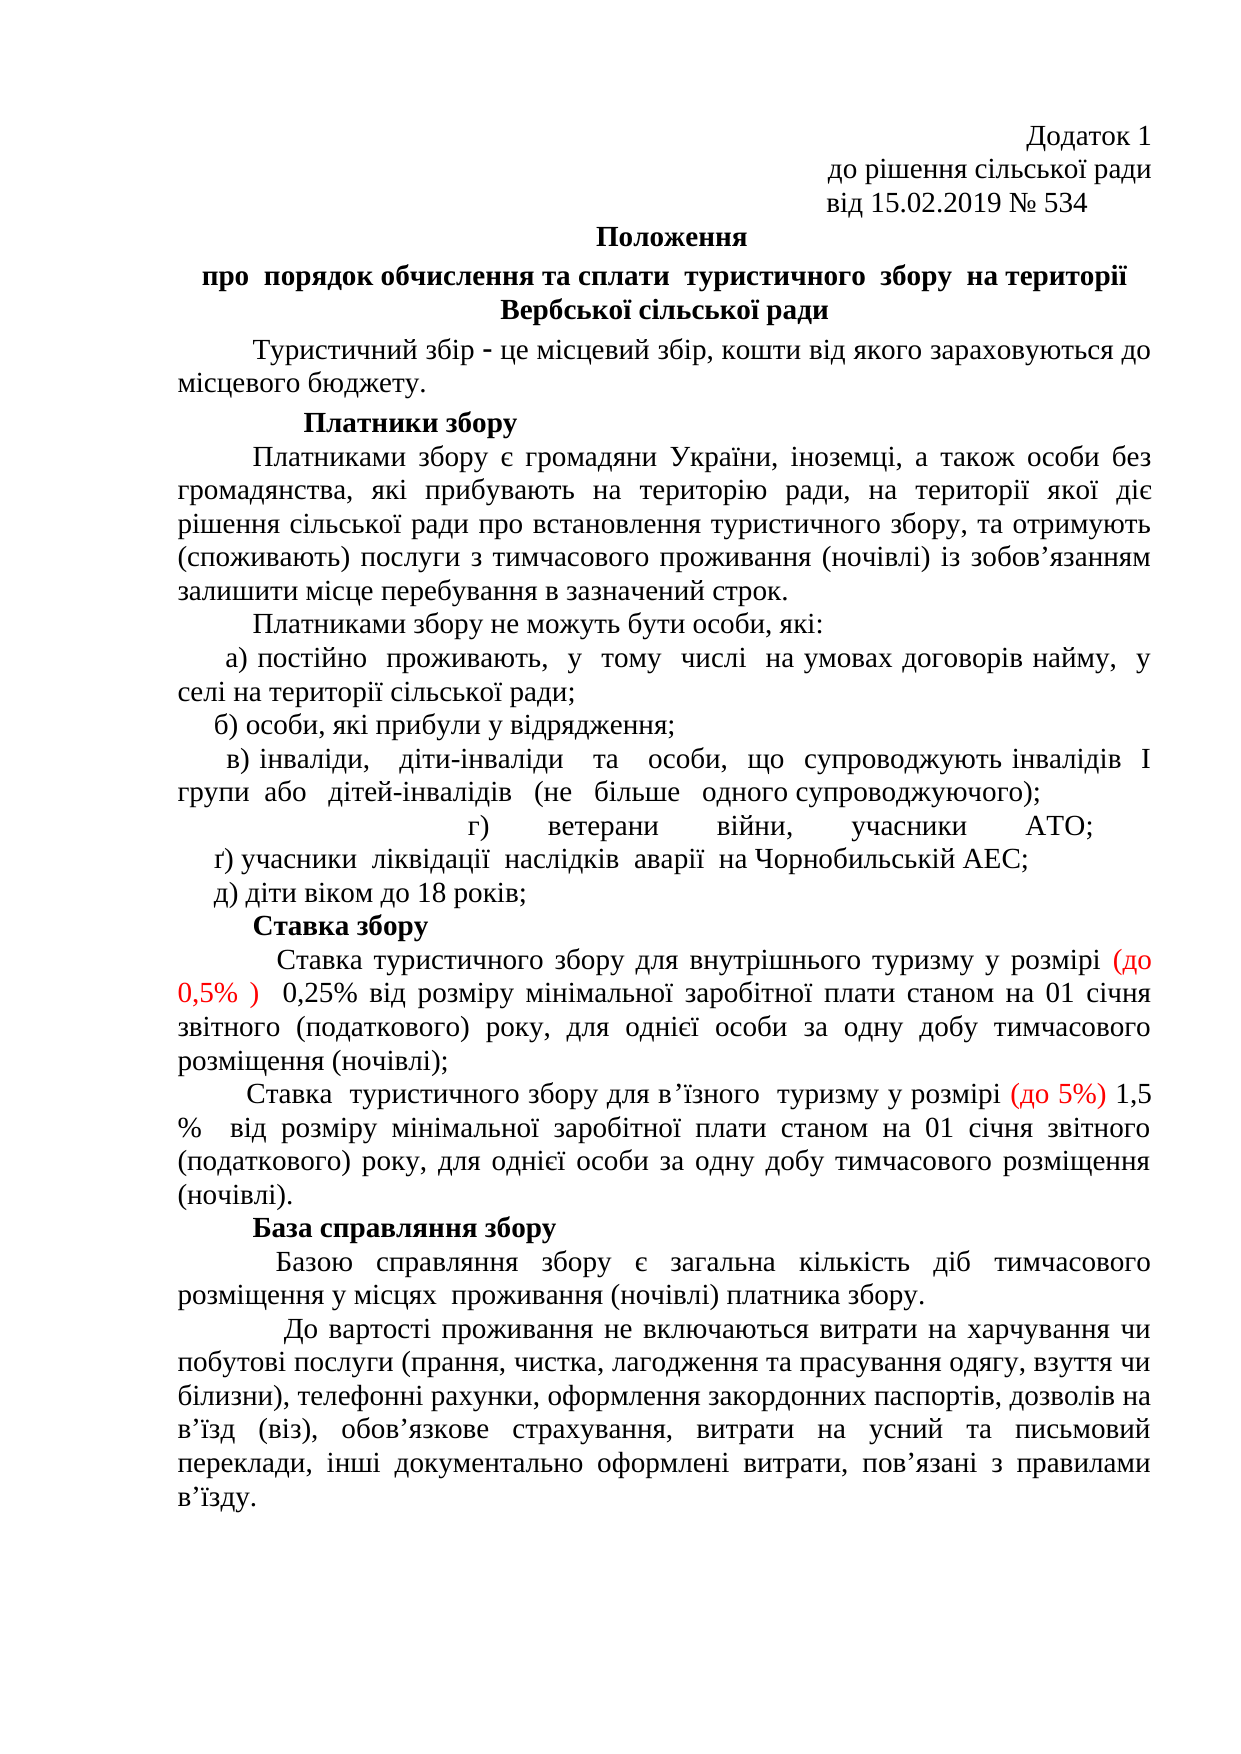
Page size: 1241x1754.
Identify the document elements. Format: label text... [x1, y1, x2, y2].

text Ставка туристичного збору для в’їзного туризму у розмірі (до 5%) 1,5 % від розміру мінімальної заробітної плати станом на 01 січня звітного (податкового) року, для однієї особи за одну добу тимчасового розміщення (ночівлі). [177, 1076, 1152, 1210]
text Туристичний збір це місцевий збір, кошти від якого зараховуються до місцевого бюджету. [177, 332, 1152, 399]
text г) ветерани війни, учасники АТО; ґ) учасники ліквідації наслідків аварії на Чорнобильській АЕС; [177, 808, 1152, 875]
text Ставка збору [177, 908, 1152, 942]
text Платники збору [177, 405, 1152, 439]
text База справляння збору [177, 1210, 1152, 1244]
text від 15.02.2019 № 534 [177, 185, 1152, 219]
text д) діти віком до 18 років; [177, 875, 1152, 908]
text до рішення сільської ради [177, 152, 1152, 185]
text До вартості проживання не включаються витрати на харчування чи побутові послуги (прання, чистка, лагодження та прасування одягу, взуття чи білизни), телефонні рахунки, оформлення закордонних паспортів, дозволів на в’їзд (віз), обов’язкове страхування, витрати на усний та письмовий переклади, інші документально оформлені витрати, пов’язані з правилами в’їзду. [177, 1311, 1152, 1512]
text б) особи, які прибули у відрядження; [177, 707, 1152, 741]
text Платниками збору не можуть бути особи, які: [252, 607, 1152, 640]
text Платниками збору є громадяни України, іноземці, а також особи без громадянства, які прибувають на територію ради, на території якої діє рішення сільської ради про встановлення туристичного збору, та отримують (споживають) послуги з тимчасового проживання (ночівлі) із зобов’язанням залишити місце перебування в зазначений строк. [177, 439, 1152, 607]
text Положення [177, 219, 1152, 252]
text в) інваліди, діти-інваліди та особи, що супроводжують інвалідів I групи або дітей-інвалідів (не більше одного супроводжуючого); [177, 741, 1152, 808]
text Ставка туристичного збору для внутрішнього туризму у розмірі (до 0,5% ) 0,25% від розміру мінімальної заробітної плати станом на 01 січня звітного (податкового) року, для однієї особи за одну добу тимчасового розміщення (ночівлі); [177, 942, 1152, 1076]
text Додаток 1 [177, 118, 1152, 152]
text Базою справляння збору є загальна кількість діб тимчасового розміщення у місцях проживання (ночівлі) платника збору. [177, 1244, 1152, 1311]
text про порядок обчислення та сплати туристичного збору на території Вербської сільської ради [177, 258, 1152, 326]
text а) постійно проживають, у тому числі на умовах договорів найму, у селі на території сільської ради; [177, 640, 1152, 707]
